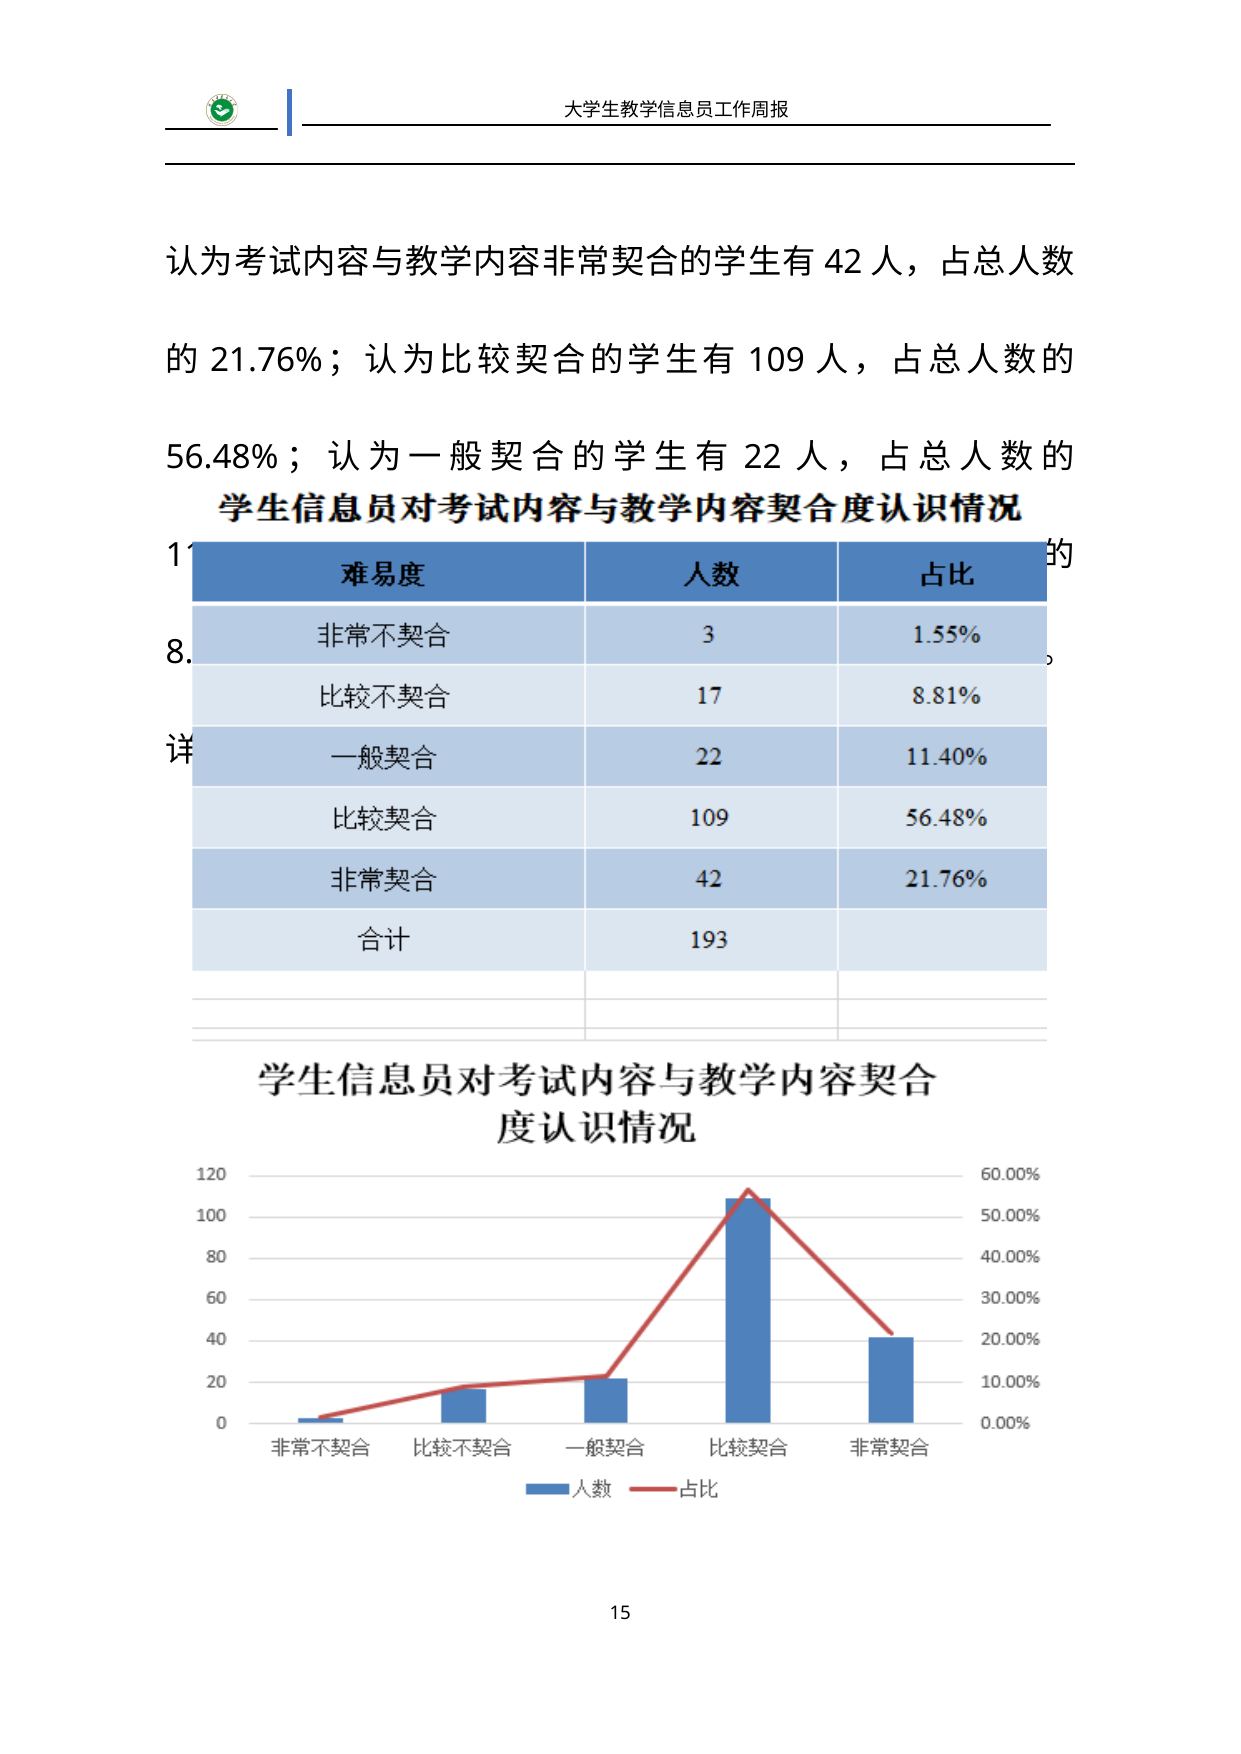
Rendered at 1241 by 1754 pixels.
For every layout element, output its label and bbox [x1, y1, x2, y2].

text [165, 227, 1075, 779]
picture [192, 478, 1047, 1510]
picture [206, 94, 238, 126]
